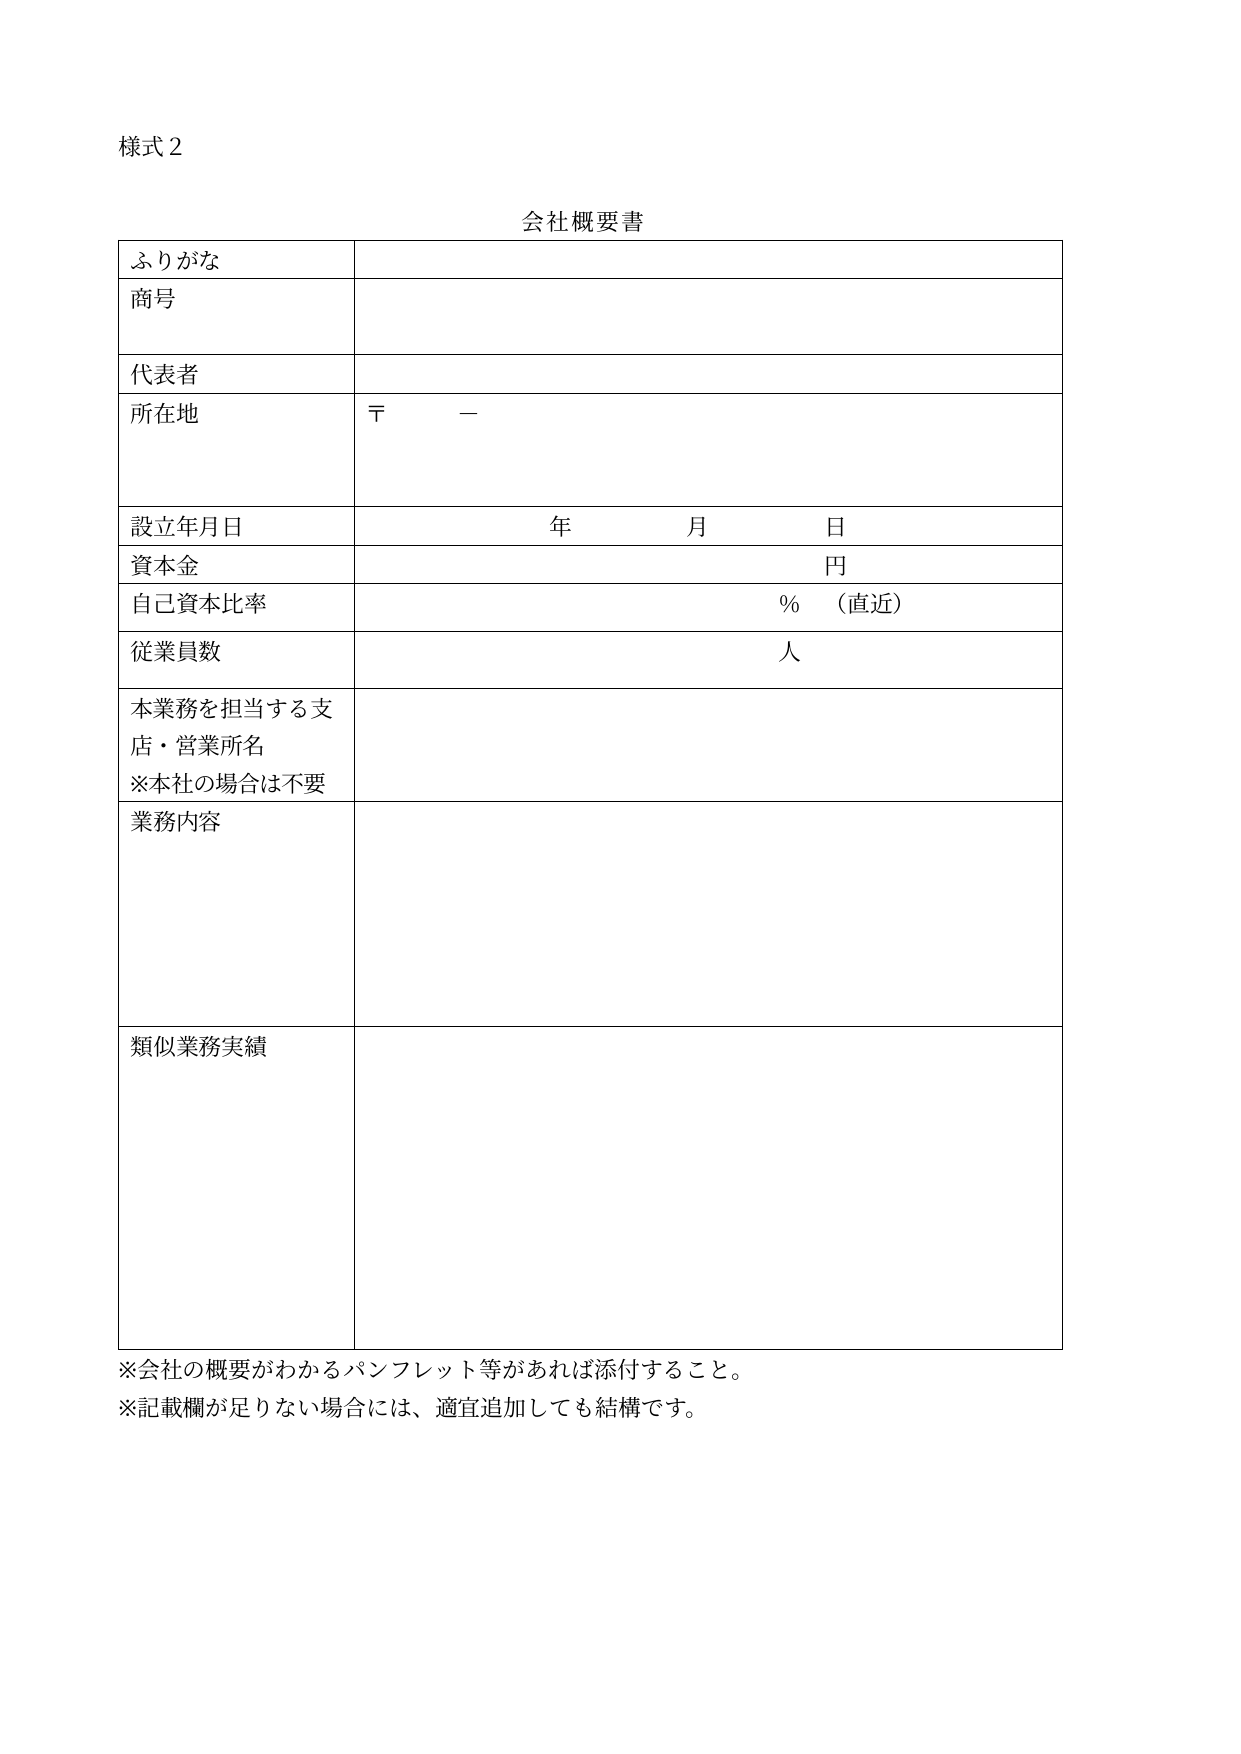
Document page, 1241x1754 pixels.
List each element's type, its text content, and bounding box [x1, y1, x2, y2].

table_cell 業務内容 [119, 802, 354, 1026]
table_cell ％ （直近） [355, 584, 1062, 631]
table_cell [355, 279, 1062, 354]
table_cell 商号 [119, 279, 354, 354]
table_cell 設立年月日 [119, 507, 354, 545]
table_cell 自己資本比率 [119, 584, 354, 631]
table_cell [355, 1027, 1062, 1349]
table_cell 〒 － [355, 394, 1062, 506]
table_cell 本業務を担当する支店・営業所名 ※本社の場合は不要 [119, 689, 354, 801]
table_cell 所在地 [119, 394, 354, 506]
table_cell 代表者 [119, 355, 354, 393]
table_header ふりがな [119, 241, 354, 278]
table_cell 従業員数 [119, 632, 354, 687]
text ※会社の概要がわかるパンフレット等があれば添付すること。 [118, 1350, 1122, 1388]
table_cell 年 月 日 [355, 507, 1062, 545]
table_cell 円 [355, 546, 1062, 583]
table_cell [355, 355, 1062, 393]
text ※記載欄が足りない場合には、適宜追加しても結構です。 [118, 1388, 1122, 1425]
table_cell [355, 689, 1062, 801]
text 会社概要書 [118, 202, 1022, 239]
table_cell 資本金 [119, 546, 354, 583]
table_cell [355, 802, 1062, 1026]
table_header [355, 241, 1062, 278]
table_cell 類似業務実績 [119, 1027, 354, 1349]
table_cell 人 [355, 632, 1062, 687]
text 様式２ [118, 127, 1122, 164]
